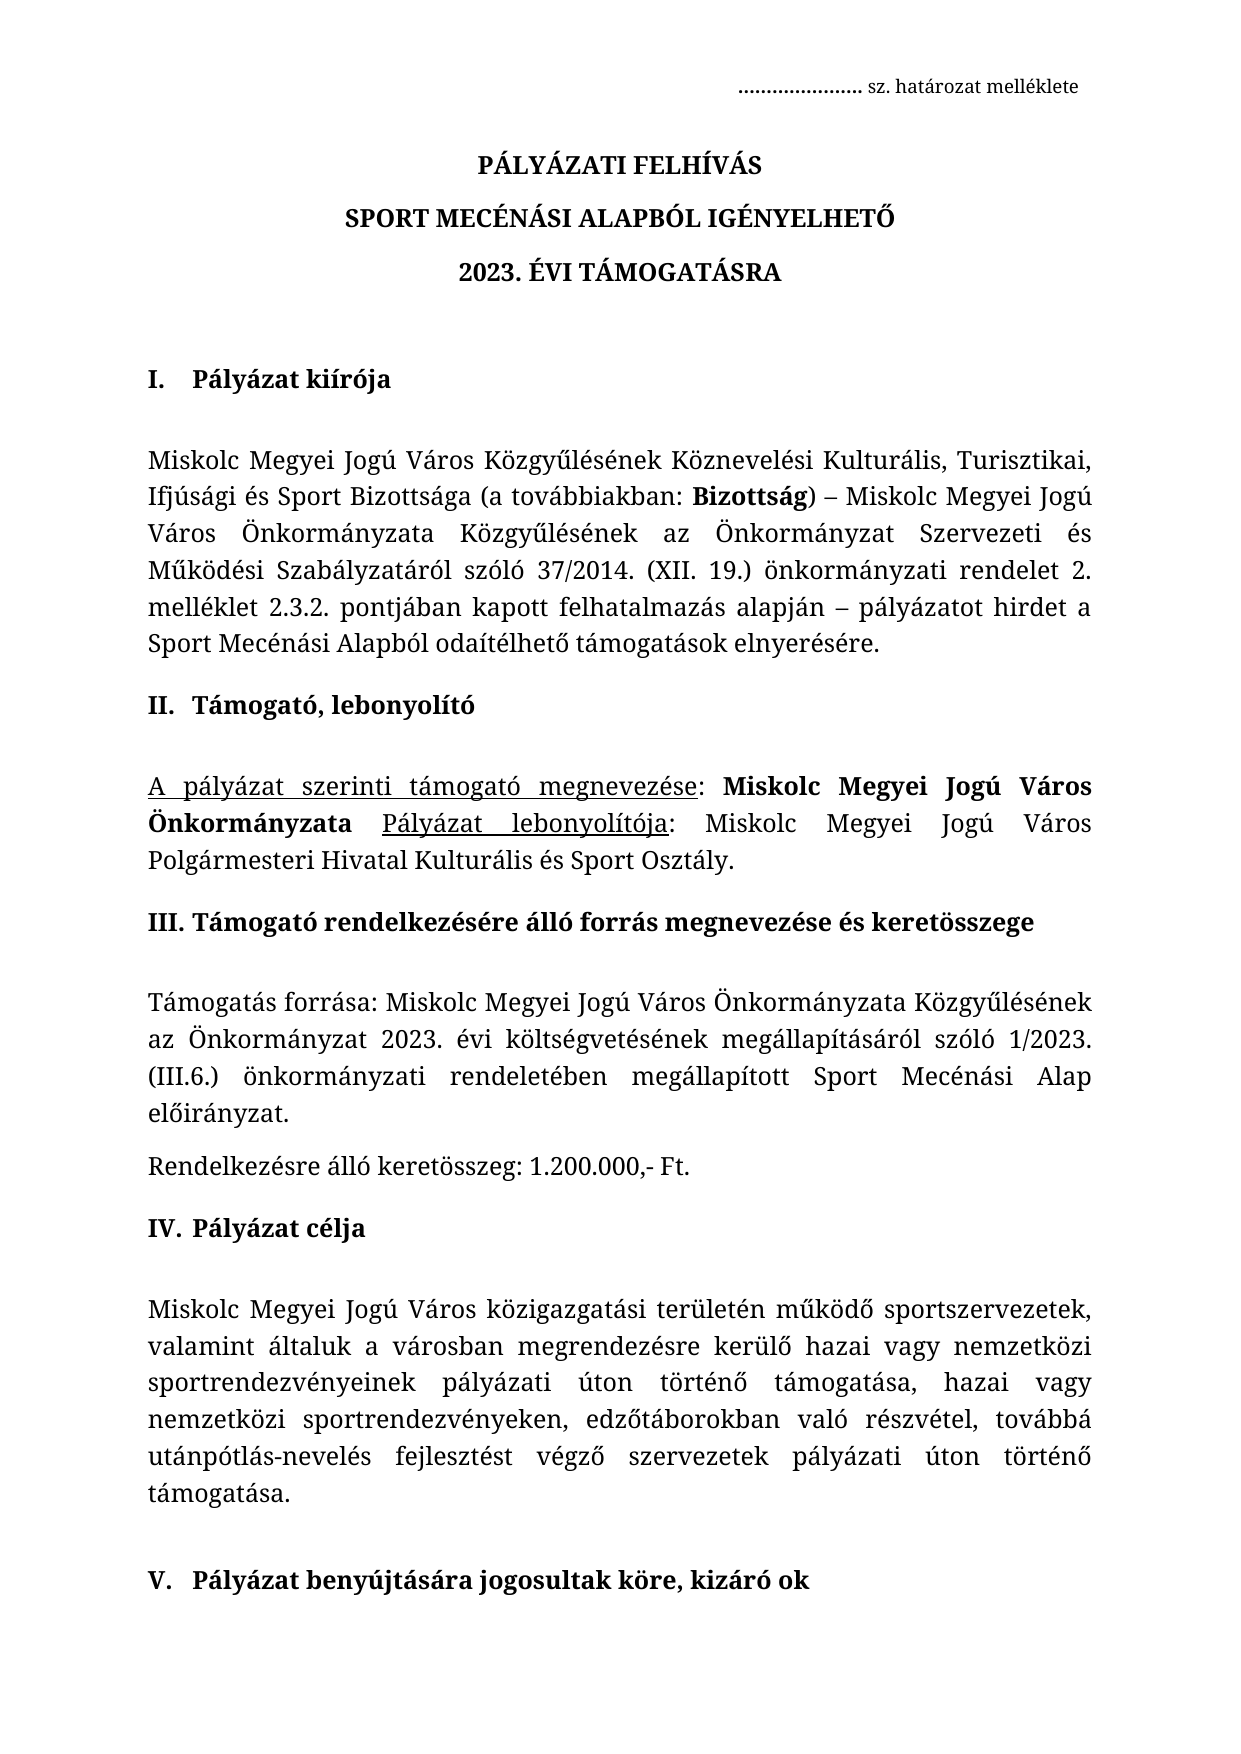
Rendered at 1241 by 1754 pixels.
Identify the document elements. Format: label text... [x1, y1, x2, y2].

list Pályázat benyújtására jogosultak köre, kizáró ok [148, 1563, 1093, 1597]
list Pályázat kiírója [148, 361, 1093, 395]
text 2023. ÉVI TÁMOGATÁSRA [148, 254, 1093, 288]
text A pályázat szerinti támogató megnevezése: Miskolc Megyei Jogú Város Önkormányzata Pályázat lebonyolítója: Miskolc Megyei Jogú Város Polgármesteri Hivatal Kulturális és Sport Osztály. [148, 769, 1093, 876]
list Pályázat célja [148, 1211, 1093, 1245]
text PÁlyázati felhívás [148, 148, 1093, 182]
text Rendelkezésre álló keretösszeg: 1.200.000,- Ft. [148, 1149, 1093, 1183]
text Miskolc Megyei Jogú Város Közgyűlésének Köznevelési Kulturális, Turisztikai, Ifjúsági és Sport Bizottsága (a továbbiakban: Bizottság) – Miskolc Megyei Jogú Város Önkormányzata Közgyűlésének az Önkormányzat Szervezeti és Működési Szabályzatáról szóló 37/2014. (XII. 19.) önkormányzati rendelet 2. melléklet 2.3.2. pontjában kapott felhatalmazás alapján – pályázatot hirdet a Sport Mecénási Alapból odaítélhető támogatások elnyerésére. [148, 442, 1093, 660]
text Támogatás forrása: Miskolc Megyei Jogú Város Önkormányzata Közgyűlésének az Önkormányzat 2023. évi költségvetésének megállapításáról szóló 1/2023. (III.6.) önkormányzati rendeletében megállapított Sport Mecénási Alap előirányzat. [148, 985, 1093, 1129]
text Miskolc Megyei Jogú Város közigazgatási területén működő sportszervezetek, valamint általuk a városban megrendezésre kerülő hazai vagy nemzetközi sportrendezvényeinek pályázati úton történő támogatása, hazai vagy nemzetközi sportrendezvényeken, edzőtáborokban való részvétel, továbbá utánpótlás-nevelés fejlesztést végző szervezetek pályázati úton történő támogatása. [148, 1292, 1093, 1509]
list Támogató, lebonyolító [148, 688, 1093, 722]
list Támogató rendelkezésére álló forrás megnevezése és keretösszege [148, 904, 1093, 938]
text SPORT MECÉNÁSI ALAPBÓL IGÉNYELHETŐ [148, 201, 1093, 235]
